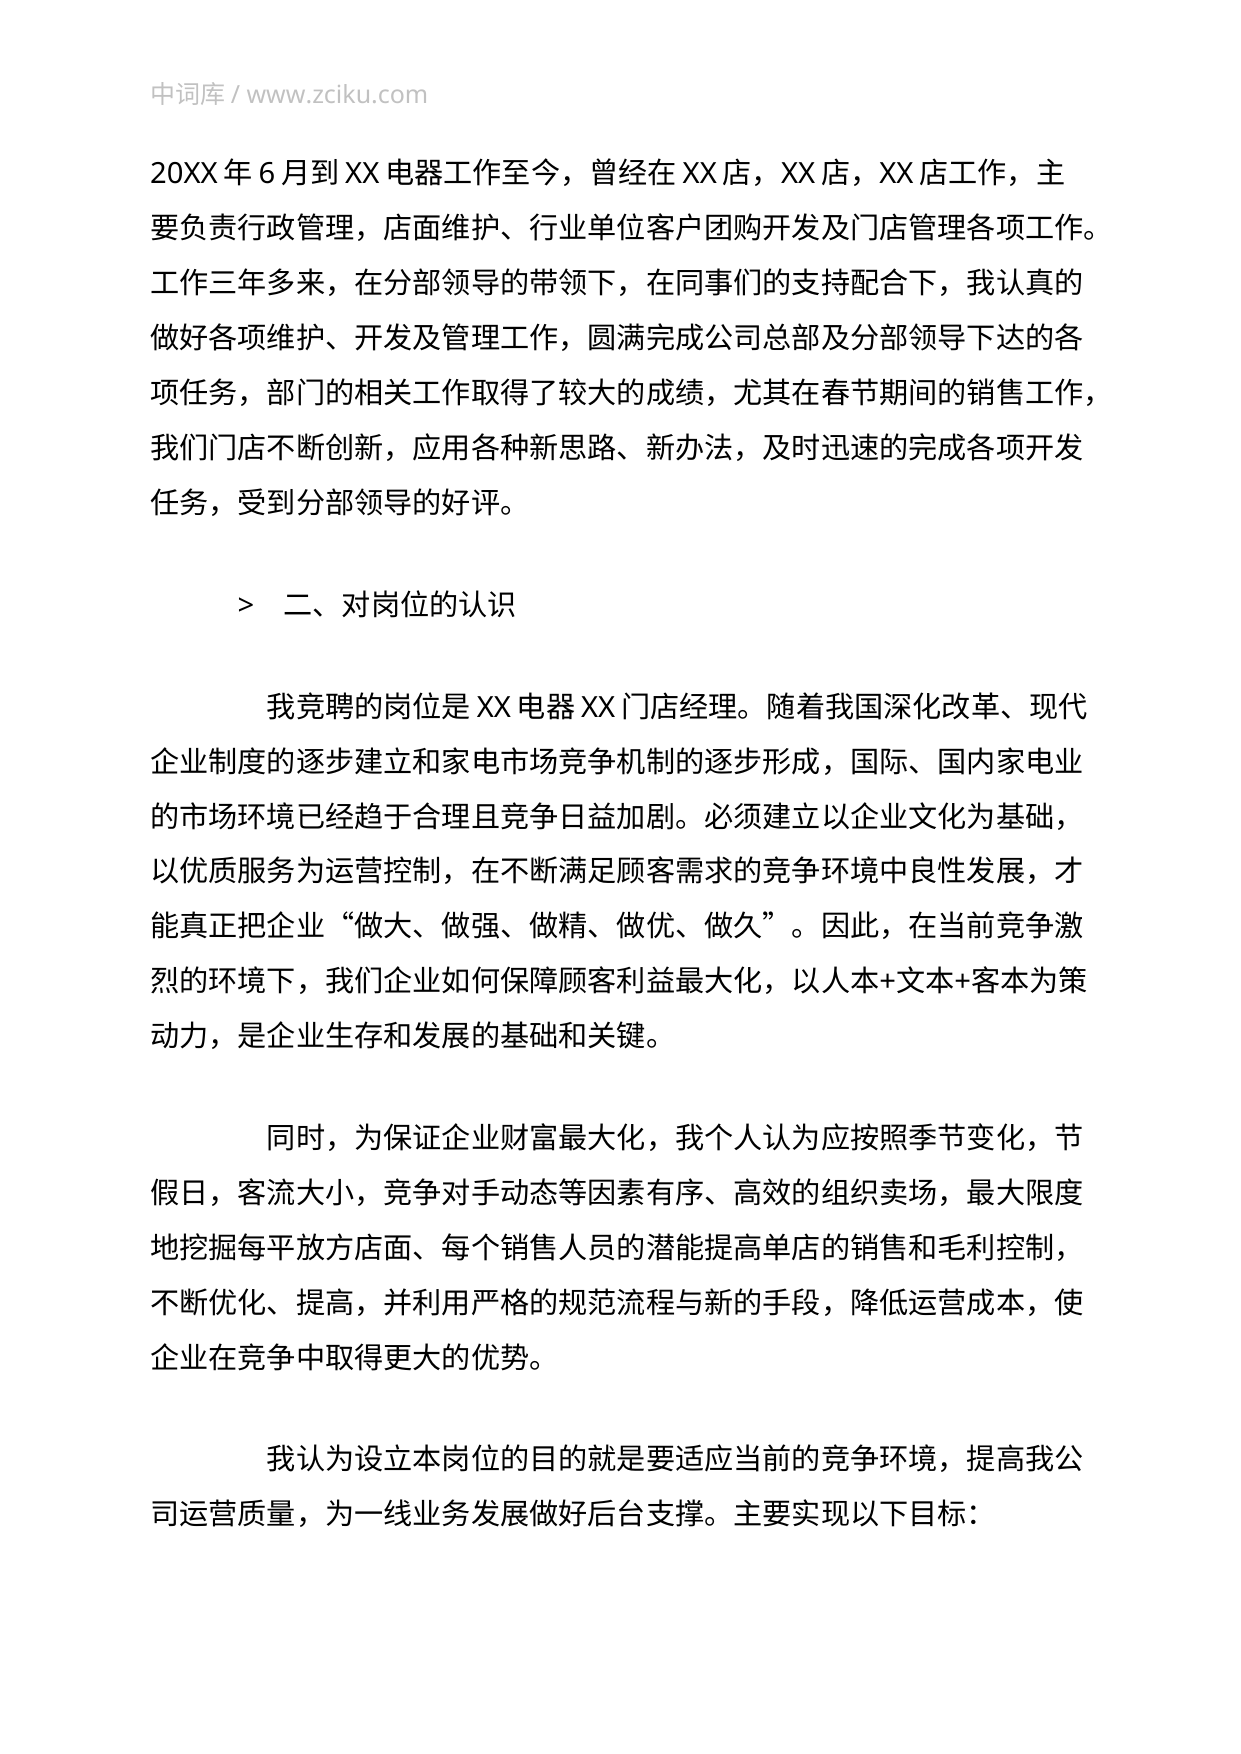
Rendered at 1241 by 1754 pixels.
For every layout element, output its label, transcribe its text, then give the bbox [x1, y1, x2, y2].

text > 二、对岗位的认识 [150, 581, 1090, 624]
text 我认为设立本岗位的目的就是要适应当前的竞争环境，提高我公司运营质量，为一线业务发展做好后台支撑。主要实现以下目标： [150, 1436, 1090, 1533]
text 我竞聘的岗位是XX电器XX门店经理。随着我国深化改革、现代企业制度的逐步建立和家电市场竞争机制的逐步形成，国际、国内家电业的市场环境已经趋于合理且竞争日益加剧。必须建立以企业文化为基础，以优质服务为运营控制，在不断满足顾客需求的竞争环境中良性发展，才能真正把企业“做大、做强、做精、做优、做久”。因此，在当前竞争激烈的环境下，我们企业如何保障顾客利益最大化，以人本+文本+客本为策动力，是企业生存和发展的基础和关键。 [150, 683, 1090, 1055]
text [150, 150, 1090, 522]
text 同时，为保证企业财富最大化，我个人认为应按照季节变化，节假日，客流大小，竞争对手动态等因素有序、高效的组织卖场，最大限度地挖掘每平放方店面、每个销售人员的潜能提高单店的销售和毛利控制，不断优化、提高，并利用严格的规范流程与新的手段，降低运营成本，使企业在竞争中取得更大的优势。 [150, 1114, 1090, 1376]
